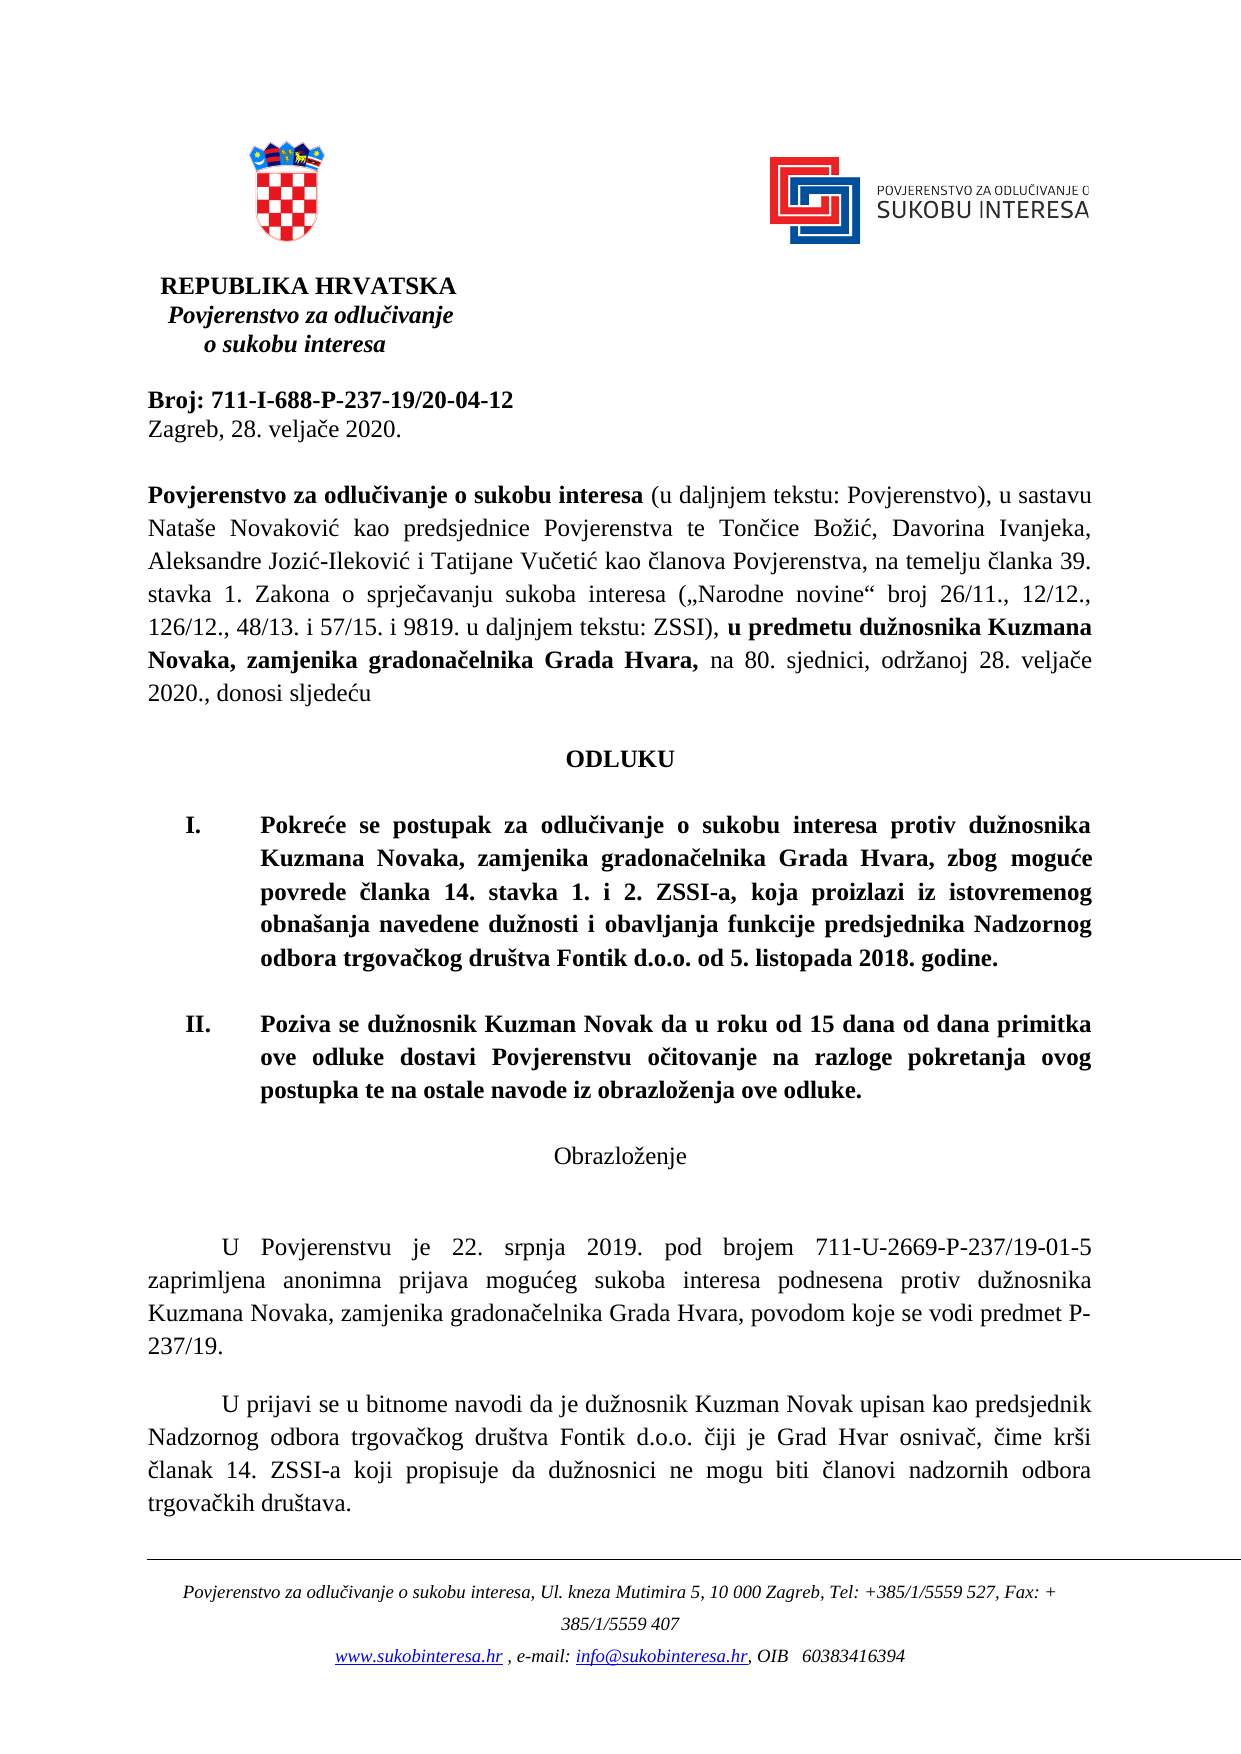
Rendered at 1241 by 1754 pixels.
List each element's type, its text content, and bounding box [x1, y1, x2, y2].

text Zagreb, 28. veljače 2020. [148, 414, 1092, 443]
text ODLUKU [148, 744, 1092, 773]
text Obrazloženje [148, 1141, 1092, 1169]
list Poziva se dužnosnik Kuzman Novak da u roku od 15 dana od dana primitka ove odluke dostavi Povjerenstvu očitovanje na razloge pokretanja ovog postupka te na ostale navode iz obrazloženja ove odluke. [185, 1009, 1092, 1103]
text U Povjerenstvu je 22. srpnja 2019. pod brojem 711-U-2669-P-237/19-01-5 zaprimljena anonimna prijava mogućeg sukoba interesa podnesena protiv dužnosnika Kuzmana Novaka, zamjenika gradonačelnika Grada Hvara, povodom koje se vodi predmet P-237/19. [148, 1232, 1092, 1360]
text U prijavi se u bitnome navodi da je dužnosnik Kuzman Novak upisan kao predsjednik Nadzornog odbora trgovačkog društva Fontik d.o.o. čiji je Grad Hvar osnivač, čime krši članak 14. ZSSI-a koji propisuje da dužnosnici ne mogu biti članovi nadzornih odbora trgovačkih društava. [148, 1389, 1092, 1517]
picture [770, 157, 1089, 244]
picture [246, 138, 330, 244]
list Pokreće se postupak za odlučivanje o sukobu interesa protiv dužnosnika Kuzmana Novaka, zamjenika gradonačelnika Grada Hvara, zbog moguće povrede članka 14. stavka 1. i 2. ZSSI-a, koja proizlazi iz istovremenog obnašanja navedene dužnosti i obavljanja funkcije predsjednika Nadzornog odbora trgovačkog društva Fontik d.o.o. od 5. listopada 2018. godine. [185, 811, 1092, 971]
text Povjerenstvo za odlučivanje o sukobu interesa (u daljnjem tekstu: Povjerenstvo), u sastavu Nataše Novaković kao predsjednice Povjerenstva te Tončice Božić, Davorina Ivanjeka, Aleksandre Jozić-Ileković i Tatijane Vučetić kao članova Povjerenstva, na temelju članka 39. stavka 1. Zakona o sprječavanju sukoba interesa („Narodne novine“ broj 26/11., 12/12., 126/12., 48/13. i 57/15. i 9819. u daljnjem tekstu: ZSSI), u predmetu dužnosnika Kuzmana Novaka, zamjenika gradonačelnika Grada Hvara, na 80. sjednici, održanoj 28. veljače 2020., donosi sljedeću [148, 480, 1092, 707]
